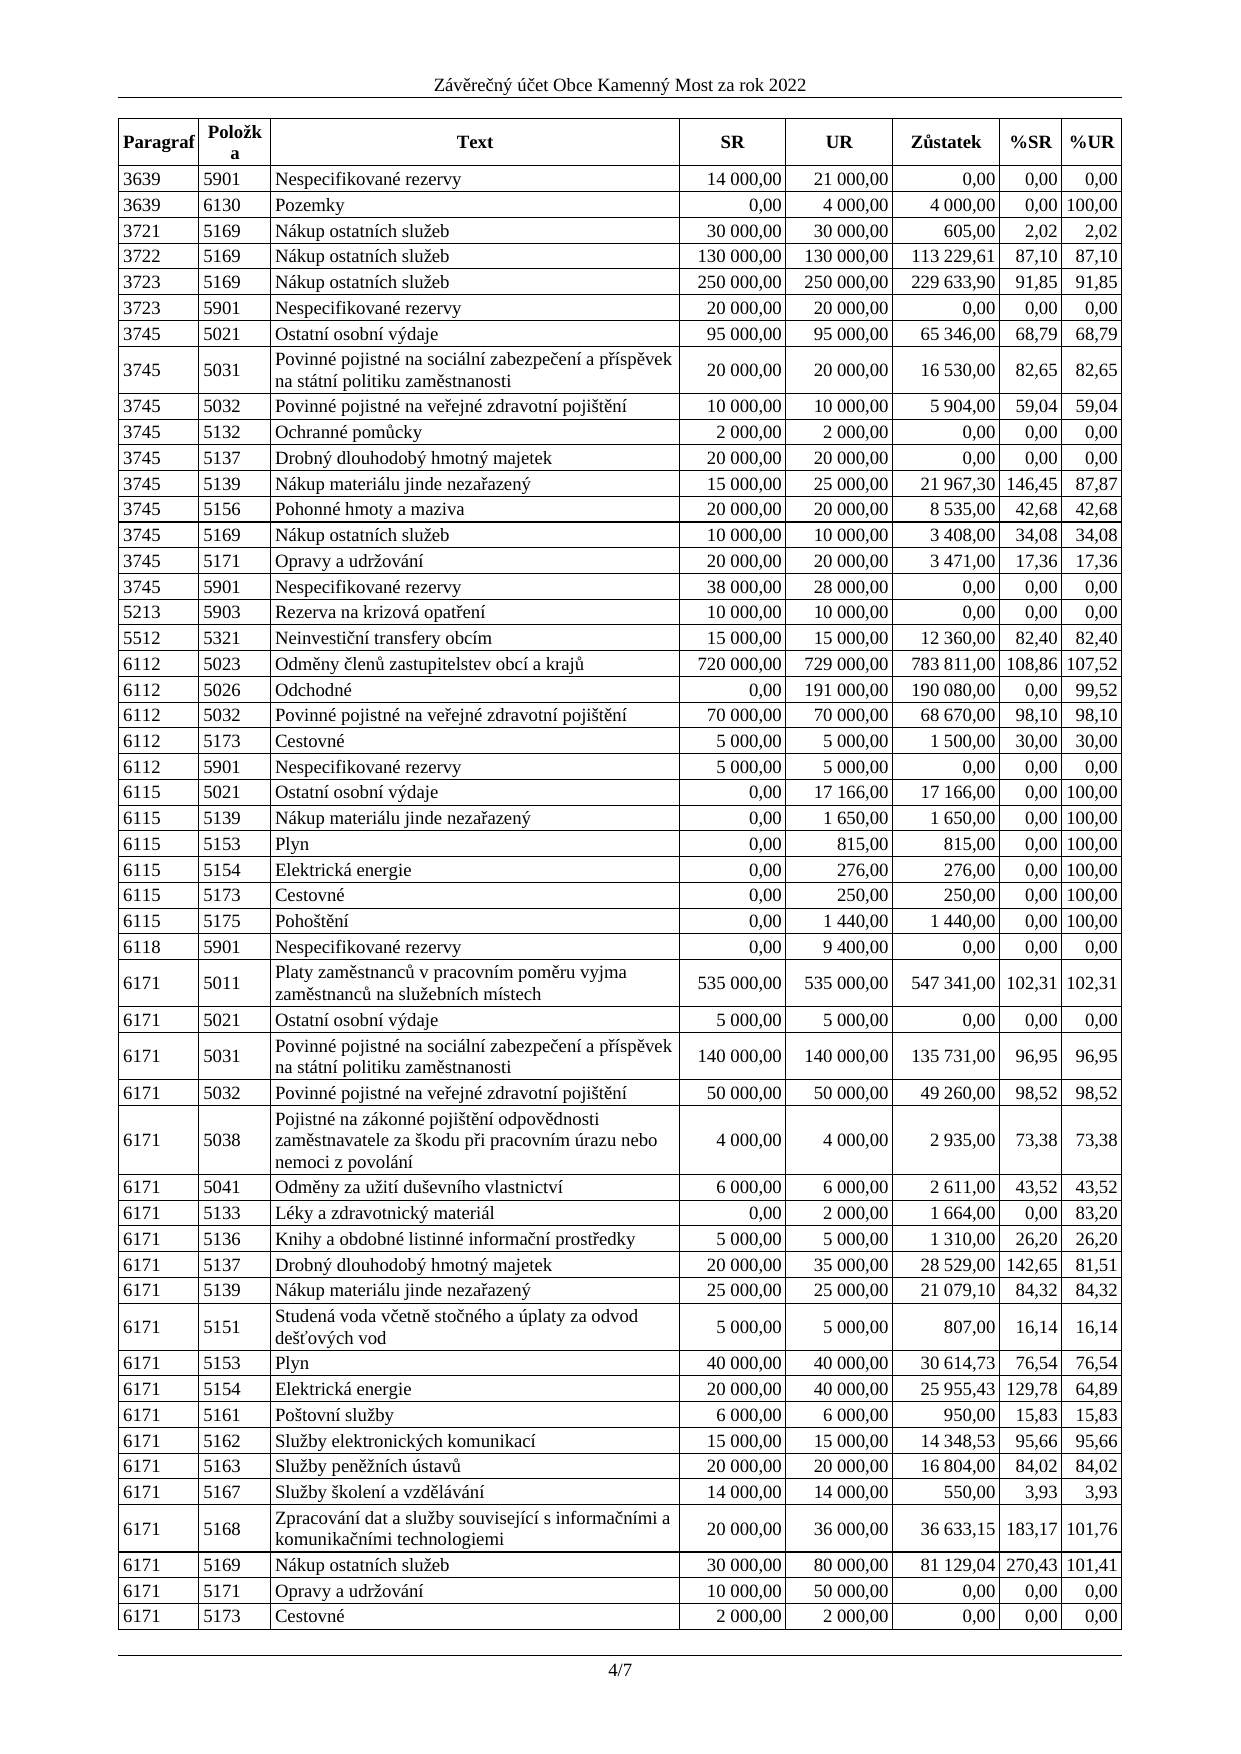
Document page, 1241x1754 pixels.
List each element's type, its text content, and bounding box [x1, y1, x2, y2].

table_cell 0,00 [893, 574, 999, 599]
table_cell 21 000,00 [786, 166, 892, 191]
table_cell 65 346,00 [893, 321, 999, 346]
table_cell Plyn [271, 831, 679, 856]
table_cell Nákup ostatních služeb [271, 523, 679, 547]
table_cell 5021 [199, 321, 270, 346]
table_cell 5173 [199, 883, 270, 907]
table_cell 0,00 [1000, 600, 1061, 624]
table_cell 6112 [119, 754, 198, 779]
table_cell 6118 [119, 934, 198, 959]
table_cell 14 348,53 [893, 1428, 999, 1453]
table_cell 270,43 [1000, 1553, 1061, 1577]
table_cell 20 000,00 [680, 347, 785, 393]
table_cell Ostatní osobní výdaje [271, 780, 679, 804]
table_cell 25 000,00 [786, 471, 892, 496]
table_cell 2 611,00 [893, 1175, 999, 1199]
table_cell 14 000,00 [680, 166, 785, 191]
table_cell Odchodné [271, 677, 679, 702]
table_cell 1 440,00 [786, 909, 892, 933]
table_cell 5169 [199, 269, 270, 294]
table_cell Drobný dlouhodobý hmotný majetek [271, 445, 679, 470]
table_cell 142,65 [1000, 1252, 1061, 1277]
table_cell 28 000,00 [786, 574, 892, 599]
table_cell Nespecifikované rezervy [271, 295, 679, 320]
table_cell 20 000,00 [680, 497, 785, 521]
table_cell 20 000,00 [680, 548, 785, 573]
table_cell 547 341,00 [893, 960, 999, 1006]
table_cell 535 000,00 [786, 960, 892, 1006]
table_cell 17,36 [1062, 548, 1121, 573]
table_cell 6112 [119, 703, 198, 727]
table_cell 950,00 [893, 1402, 999, 1427]
table_cell 5213 [119, 600, 198, 624]
table_cell 0,00 [1000, 857, 1061, 882]
table_cell 130 000,00 [786, 244, 892, 268]
table_cell 2 000,00 [786, 1201, 892, 1225]
table_cell 807,00 [893, 1304, 999, 1350]
table_cell 17 166,00 [786, 780, 892, 804]
table_cell 8 535,00 [893, 497, 999, 521]
table_cell 30 000,00 [786, 218, 892, 243]
table_cell 3639 [119, 192, 198, 217]
table_cell 5901 [199, 934, 270, 959]
table_cell 95 000,00 [680, 321, 785, 346]
table_cell 0,00 [1000, 909, 1061, 933]
table_cell 82,65 [1000, 347, 1061, 393]
table_cell 70 000,00 [680, 703, 785, 727]
table_cell 34,08 [1062, 523, 1121, 547]
table_cell 6171 [119, 1604, 198, 1628]
table_cell 16 804,00 [893, 1454, 999, 1478]
table_cell 101,76 [1062, 1505, 1121, 1551]
table_cell 36 000,00 [786, 1505, 892, 1551]
table_cell Elektrická energie [271, 1376, 679, 1401]
table_cell Plyn [271, 1351, 679, 1375]
table_cell Rezerva na krizová opatření [271, 600, 679, 624]
table_cell 4 000,00 [786, 1106, 892, 1174]
table_cell 183,17 [1000, 1505, 1061, 1551]
table_cell 0,00 [1062, 574, 1121, 599]
table_cell Služby elektronických komunikací [271, 1428, 679, 1453]
table_cell 83,20 [1062, 1201, 1121, 1225]
table_cell Pozemky [271, 192, 679, 217]
table_header Zůstatek [893, 119, 999, 165]
table_cell 80 000,00 [786, 1553, 892, 1577]
table_cell 2,02 [1062, 218, 1121, 243]
table_cell 26,20 [1000, 1226, 1061, 1251]
table_cell 0,00 [893, 1578, 999, 1603]
table_cell 0,00 [893, 295, 999, 320]
table_cell 4 000,00 [680, 1106, 785, 1174]
table_cell Nákup materiálu jinde nezařazený [271, 806, 679, 830]
table_cell 100,00 [1062, 780, 1121, 804]
table_header UR [786, 119, 892, 165]
table_cell 21 967,30 [893, 471, 999, 496]
table_cell 73,38 [1062, 1106, 1121, 1174]
table_cell 38 000,00 [680, 574, 785, 599]
table_cell Ostatní osobní výdaje [271, 1007, 679, 1032]
table_cell 96,95 [1062, 1033, 1121, 1079]
table_cell 10 000,00 [680, 600, 785, 624]
table_cell 84,02 [1062, 1454, 1121, 1478]
table_cell 3745 [119, 420, 198, 444]
table_cell 98,10 [1062, 703, 1121, 727]
table_cell 250,00 [786, 883, 892, 907]
table_cell 2 000,00 [680, 1604, 785, 1628]
table_cell 1 500,00 [893, 728, 999, 753]
table_cell 30,00 [1000, 728, 1061, 753]
table_cell 0,00 [893, 600, 999, 624]
table_cell 0,00 [1000, 883, 1061, 907]
table_cell 5901 [199, 295, 270, 320]
table_cell 3745 [119, 574, 198, 599]
table_cell 0,00 [680, 909, 785, 933]
table_cell 28 529,00 [893, 1252, 999, 1277]
table_cell Elektrická energie [271, 857, 679, 882]
table_cell 3745 [119, 347, 198, 393]
table_cell 140 000,00 [786, 1033, 892, 1079]
table_cell 5137 [199, 445, 270, 470]
table_cell 5023 [199, 651, 270, 676]
table_cell 5038 [199, 1106, 270, 1174]
table_cell 6171 [119, 1278, 198, 1302]
table_cell 20 000,00 [786, 497, 892, 521]
table_cell 15 000,00 [680, 471, 785, 496]
table_cell 5901 [199, 166, 270, 191]
table_cell 5153 [199, 831, 270, 856]
table_cell 0,00 [1000, 934, 1061, 959]
table_cell 250 000,00 [680, 269, 785, 294]
table_cell 5161 [199, 1402, 270, 1427]
table_cell 91,85 [1062, 269, 1121, 294]
table_cell 3 408,00 [893, 523, 999, 547]
table_cell Platy zaměstnanců v pracovním poměru vyjma zaměstnanců na služebních místech [271, 960, 679, 1006]
table_cell Povinné pojistné na sociální zabezpečení a příspěvek na státní politiku zaměstnanosti [271, 1033, 679, 1079]
table_cell 2,02 [1000, 218, 1061, 243]
table_cell 1 650,00 [786, 806, 892, 830]
table_cell Ostatní osobní výdaje [271, 321, 679, 346]
table_cell 0,00 [1062, 445, 1121, 470]
table_cell 15 000,00 [680, 625, 785, 650]
table_cell 15,83 [1062, 1402, 1121, 1427]
table_cell 5169 [199, 1553, 270, 1577]
table_cell 64,89 [1062, 1376, 1121, 1401]
table_cell 10 000,00 [786, 394, 892, 418]
table_cell 5901 [199, 754, 270, 779]
table_cell 6130 [199, 192, 270, 217]
table_cell 101,41 [1062, 1553, 1121, 1577]
table_cell 783 811,00 [893, 651, 999, 676]
table_cell 95 000,00 [786, 321, 892, 346]
table_cell 9 400,00 [786, 934, 892, 959]
table_cell 0,00 [1062, 934, 1121, 959]
table_cell Nákup ostatních služeb [271, 218, 679, 243]
table_cell 81 129,04 [893, 1553, 999, 1577]
table_cell 68,79 [1062, 321, 1121, 346]
table_cell 6115 [119, 883, 198, 907]
table_cell 25 000,00 [680, 1278, 785, 1302]
table_cell 250 000,00 [786, 269, 892, 294]
table_cell 4 000,00 [893, 192, 999, 217]
table_cell 5901 [199, 574, 270, 599]
table_cell 140 000,00 [680, 1033, 785, 1079]
table_cell 20 000,00 [786, 548, 892, 573]
table_cell 2 000,00 [680, 420, 785, 444]
table_cell 5 000,00 [680, 728, 785, 753]
table_cell Pojistné na zákonné pojištění odpovědnosti zaměstnavatele za škodu při pracovním úrazu nebo nemoci z povolání [271, 1106, 679, 1174]
table_cell 100,00 [1062, 192, 1121, 217]
table_cell 6171 [119, 1106, 198, 1174]
table_cell 25 000,00 [786, 1278, 892, 1302]
table_cell 17,36 [1000, 548, 1061, 573]
table_cell 6171 [119, 1033, 198, 1079]
table_cell 20 000,00 [680, 1505, 785, 1551]
table_cell 5156 [199, 497, 270, 521]
table_cell 1 650,00 [893, 806, 999, 830]
table_cell 3745 [119, 548, 198, 573]
table_cell 5021 [199, 1007, 270, 1032]
table_cell 5 000,00 [786, 754, 892, 779]
table_cell 0,00 [893, 420, 999, 444]
table_cell 0,00 [680, 806, 785, 830]
table_cell 6 000,00 [680, 1175, 785, 1199]
table_header %SR [1000, 119, 1061, 165]
table_cell 0,00 [680, 192, 785, 217]
table_cell 5167 [199, 1479, 270, 1504]
table_cell 15 000,00 [680, 1428, 785, 1453]
table_cell 30 614,73 [893, 1351, 999, 1375]
table_cell 0,00 [680, 677, 785, 702]
table_cell 70 000,00 [786, 703, 892, 727]
table_cell 5021 [199, 780, 270, 804]
table_cell 0,00 [893, 445, 999, 470]
table_cell 0,00 [893, 1604, 999, 1628]
table_cell 95,66 [1062, 1428, 1121, 1453]
table_cell 82,65 [1062, 347, 1121, 393]
table_cell 3745 [119, 394, 198, 418]
table_cell 5 000,00 [680, 1304, 785, 1350]
table_cell 130 000,00 [680, 244, 785, 268]
table_cell 5133 [199, 1201, 270, 1225]
table_cell 2 935,00 [893, 1106, 999, 1174]
table_cell 3 471,00 [893, 548, 999, 573]
table_cell 15,83 [1000, 1402, 1061, 1427]
table_cell 34,08 [1000, 523, 1061, 547]
table_cell 35 000,00 [786, 1252, 892, 1277]
table_cell 82,40 [1000, 625, 1061, 650]
table_cell 815,00 [893, 831, 999, 856]
table_cell 0,00 [1000, 295, 1061, 320]
table_cell 6 000,00 [786, 1402, 892, 1427]
table_header Položka [199, 119, 270, 165]
table_cell 0,00 [680, 1201, 785, 1225]
table_cell 0,00 [1000, 445, 1061, 470]
table_cell 113 229,61 [893, 244, 999, 268]
table_cell Nespecifikované rezervy [271, 574, 679, 599]
table_cell 6115 [119, 806, 198, 830]
table_cell 16 530,00 [893, 347, 999, 393]
table_cell 6112 [119, 728, 198, 753]
table_cell 30,00 [1062, 728, 1121, 753]
table_cell 40 000,00 [680, 1351, 785, 1375]
table_cell 5032 [199, 703, 270, 727]
table_cell 5137 [199, 1252, 270, 1277]
table_cell 5032 [199, 1080, 270, 1105]
table_cell Opravy a udržování [271, 1578, 679, 1603]
table_cell 135 731,00 [893, 1033, 999, 1079]
table_cell 25 955,43 [893, 1376, 999, 1401]
table_cell 0,00 [680, 934, 785, 959]
table_cell 0,00 [893, 934, 999, 959]
table_header Paragraf [119, 119, 198, 165]
table_cell 5153 [199, 1351, 270, 1375]
table_cell 17 166,00 [893, 780, 999, 804]
table_cell 5169 [199, 523, 270, 547]
table_cell 5011 [199, 960, 270, 1006]
table_cell 5 000,00 [680, 1007, 785, 1032]
table_cell 3745 [119, 445, 198, 470]
table_cell 0,00 [1062, 600, 1121, 624]
table_cell 20 000,00 [680, 295, 785, 320]
table_cell 5171 [199, 1578, 270, 1603]
table_cell Studená voda včetně stočného a úplaty za odvod dešťových vod [271, 1304, 679, 1350]
table_cell 0,00 [893, 166, 999, 191]
table_cell 2 000,00 [786, 420, 892, 444]
table_cell Opravy a udržování [271, 548, 679, 573]
table_cell 250,00 [893, 883, 999, 907]
table_cell 0,00 [680, 857, 785, 882]
table_cell 5139 [199, 1278, 270, 1302]
table_cell 0,00 [1000, 420, 1061, 444]
table_cell 6112 [119, 677, 198, 702]
table_cell 100,00 [1062, 883, 1121, 907]
table_cell 0,00 [1000, 677, 1061, 702]
table_cell 3,93 [1000, 1479, 1061, 1504]
table_cell 30 000,00 [680, 1553, 785, 1577]
table_cell 100,00 [1062, 806, 1121, 830]
table_cell 26,20 [1062, 1226, 1121, 1251]
table_cell 6171 [119, 1376, 198, 1401]
table_cell 0,00 [893, 1007, 999, 1032]
table_cell 815,00 [786, 831, 892, 856]
table_cell 6171 [119, 1428, 198, 1453]
table_cell Odměny za užití duševního vlastnictví [271, 1175, 679, 1199]
table_cell 5139 [199, 806, 270, 830]
table_cell 0,00 [680, 883, 785, 907]
table_cell 0,00 [1000, 1007, 1061, 1032]
table_cell 10 000,00 [680, 394, 785, 418]
table_cell 5168 [199, 1505, 270, 1551]
table_cell 96,95 [1000, 1033, 1061, 1079]
table_cell Služby školení a vzdělávání [271, 1479, 679, 1504]
table_cell 6171 [119, 1479, 198, 1504]
table_header %UR [1062, 119, 1121, 165]
table_cell 5903 [199, 600, 270, 624]
table_cell 0,00 [1000, 806, 1061, 830]
table_cell 6171 [119, 1080, 198, 1105]
table_cell Poštovní služby [271, 1402, 679, 1427]
table_cell Cestovné [271, 883, 679, 907]
table_cell Nákup materiálu jinde nezařazený [271, 471, 679, 496]
table_cell 87,10 [1062, 244, 1121, 268]
table_cell 5162 [199, 1428, 270, 1453]
table_cell Cestovné [271, 1604, 679, 1628]
table_cell 6171 [119, 1505, 198, 1551]
table_cell 0,00 [1000, 831, 1061, 856]
table_cell 87,10 [1000, 244, 1061, 268]
table_cell 5 000,00 [786, 1226, 892, 1251]
table_cell 84,32 [1062, 1278, 1121, 1302]
table_cell 0,00 [1062, 166, 1121, 191]
table_cell 95,66 [1000, 1428, 1061, 1453]
table_cell Nákup ostatních služeb [271, 269, 679, 294]
table_cell 10 000,00 [680, 523, 785, 547]
table_cell 6115 [119, 857, 198, 882]
table_cell Zpracování dat a služby související s informačními a komunikačními technologiemi [271, 1505, 679, 1551]
table_cell 15 000,00 [786, 1428, 892, 1453]
table_cell 20 000,00 [786, 1454, 892, 1478]
table_cell 5031 [199, 1033, 270, 1079]
table_cell 5512 [119, 625, 198, 650]
table_cell 0,00 [1000, 1578, 1061, 1603]
table_cell 81,51 [1062, 1252, 1121, 1277]
table_cell 1 310,00 [893, 1226, 999, 1251]
table_cell 3,93 [1062, 1479, 1121, 1504]
table_cell 6171 [119, 1007, 198, 1032]
table_cell 20 000,00 [786, 445, 892, 470]
table_cell 43,52 [1062, 1175, 1121, 1199]
table_cell 15 000,00 [786, 625, 892, 650]
table_cell 6171 [119, 1351, 198, 1375]
table_cell Povinné pojistné na veřejné zdravotní pojištění [271, 703, 679, 727]
table_cell Ochranné pomůcky [271, 420, 679, 444]
table_cell 3745 [119, 497, 198, 521]
table_cell 10 000,00 [786, 600, 892, 624]
table_cell 84,32 [1000, 1278, 1061, 1302]
table_header SR [680, 119, 785, 165]
table_cell 276,00 [893, 857, 999, 882]
table_header Text [271, 119, 679, 165]
table_cell 5 000,00 [786, 728, 892, 753]
table_cell 146,45 [1000, 471, 1061, 496]
table_cell 10 000,00 [680, 1578, 785, 1603]
table_cell 100,00 [1062, 857, 1121, 882]
table_cell 98,10 [1000, 703, 1061, 727]
table_cell Nespecifikované rezervy [271, 754, 679, 779]
table_cell 20 000,00 [680, 1376, 785, 1401]
table_cell 36 633,15 [893, 1505, 999, 1551]
table_cell 5032 [199, 394, 270, 418]
table_cell 40 000,00 [786, 1376, 892, 1401]
table_cell 49 260,00 [893, 1080, 999, 1105]
table_cell 229 633,90 [893, 269, 999, 294]
table_cell 20 000,00 [680, 1454, 785, 1478]
table_cell 3723 [119, 269, 198, 294]
table_cell 6112 [119, 651, 198, 676]
table_cell 14 000,00 [680, 1479, 785, 1504]
table_cell 0,00 [1000, 1201, 1061, 1225]
table_cell 42,68 [1062, 497, 1121, 521]
table_cell 190 080,00 [893, 677, 999, 702]
table_cell 3722 [119, 244, 198, 268]
table_cell 100,00 [1062, 909, 1121, 933]
table_cell 82,40 [1062, 625, 1121, 650]
table_cell 720 000,00 [680, 651, 785, 676]
table_cell 191 000,00 [786, 677, 892, 702]
table_cell 16,14 [1062, 1304, 1121, 1350]
table_cell 5169 [199, 218, 270, 243]
table_cell Odměny členů zastupitelstev obcí a krajů [271, 651, 679, 676]
table_cell 5031 [199, 347, 270, 393]
table_cell 0,00 [680, 831, 785, 856]
table_cell 6171 [119, 1175, 198, 1199]
table_cell 98,52 [1000, 1080, 1061, 1105]
table_cell 99,52 [1062, 677, 1121, 702]
table_cell 0,00 [1062, 1578, 1121, 1603]
table_cell 102,31 [1062, 960, 1121, 1006]
table_cell 20 000,00 [786, 347, 892, 393]
table_cell 30 000,00 [680, 218, 785, 243]
table_cell 0,00 [1000, 574, 1061, 599]
table_cell 59,04 [1000, 394, 1061, 418]
table_cell 16,14 [1000, 1304, 1061, 1350]
table_cell 129,78 [1000, 1376, 1061, 1401]
table_cell 5 000,00 [786, 1304, 892, 1350]
table_cell 5154 [199, 857, 270, 882]
table_cell Služby peněžních ústavů [271, 1454, 679, 1478]
table_cell 5 000,00 [680, 1226, 785, 1251]
table_cell 6171 [119, 1252, 198, 1277]
table_cell Nákup materiálu jinde nezařazený [271, 1278, 679, 1302]
table_cell 5026 [199, 677, 270, 702]
table_cell 6171 [119, 1226, 198, 1251]
table_cell 6171 [119, 1402, 198, 1427]
table_cell 10 000,00 [786, 523, 892, 547]
table_cell 5132 [199, 420, 270, 444]
table_cell 5151 [199, 1304, 270, 1350]
table_cell 73,38 [1000, 1106, 1061, 1174]
table_cell Pohoštění [271, 909, 679, 933]
table_cell Léky a zdravotnický materiál [271, 1201, 679, 1225]
table_cell 14 000,00 [786, 1479, 892, 1504]
table_cell 108,86 [1000, 651, 1061, 676]
table_cell 50 000,00 [786, 1578, 892, 1603]
table_cell 3745 [119, 471, 198, 496]
table_cell 0,00 [1000, 166, 1061, 191]
table_cell 59,04 [1062, 394, 1121, 418]
table_cell 0,00 [1062, 295, 1121, 320]
table_cell 20 000,00 [680, 445, 785, 470]
table_cell 5041 [199, 1175, 270, 1199]
table_cell 5321 [199, 625, 270, 650]
table_cell 0,00 [680, 780, 785, 804]
table_cell 5 000,00 [786, 1007, 892, 1032]
table_cell Knihy a obdobné listinné informační prostředky [271, 1226, 679, 1251]
table_cell 5 904,00 [893, 394, 999, 418]
table_cell 5163 [199, 1454, 270, 1478]
table_cell 5171 [199, 548, 270, 573]
table_cell 0,00 [1062, 754, 1121, 779]
table_cell 5173 [199, 728, 270, 753]
table_cell Nákup ostatních služeb [271, 1553, 679, 1577]
table_cell 20 000,00 [786, 295, 892, 320]
table_cell 6171 [119, 1553, 198, 1577]
table_cell 42,68 [1000, 497, 1061, 521]
table_cell Nespecifikované rezervy [271, 934, 679, 959]
table_cell 1 440,00 [893, 909, 999, 933]
table_cell Neinvestiční transfery obcím [271, 625, 679, 650]
table_cell 276,00 [786, 857, 892, 882]
table_cell 6171 [119, 1304, 198, 1350]
table_cell 43,52 [1000, 1175, 1061, 1199]
table_cell 4 000,00 [786, 192, 892, 217]
table_cell 5169 [199, 244, 270, 268]
table_cell 50 000,00 [786, 1080, 892, 1105]
table_cell 6115 [119, 831, 198, 856]
table_cell 729 000,00 [786, 651, 892, 676]
table_cell 2 000,00 [786, 1604, 892, 1628]
table_cell 6171 [119, 960, 198, 1006]
table_cell 6115 [119, 780, 198, 804]
table_cell 5173 [199, 1604, 270, 1628]
table_cell 0,00 [1000, 754, 1061, 779]
table_cell Cestovné [271, 728, 679, 753]
table_cell 98,52 [1062, 1080, 1121, 1105]
table_cell Nákup ostatních služeb [271, 244, 679, 268]
table_cell 91,85 [1000, 269, 1061, 294]
table_cell 5 000,00 [680, 754, 785, 779]
table_cell 3723 [119, 295, 198, 320]
table_cell 84,02 [1000, 1454, 1061, 1478]
table_cell 0,00 [1062, 1604, 1121, 1628]
table_cell 5136 [199, 1226, 270, 1251]
table_cell 3721 [119, 218, 198, 243]
table_cell 100,00 [1062, 831, 1121, 856]
table_cell 87,87 [1062, 471, 1121, 496]
table_cell 6171 [119, 1578, 198, 1603]
table_cell 6171 [119, 1454, 198, 1478]
table_cell Pohonné hmoty a maziva [271, 497, 679, 521]
table_cell 550,00 [893, 1479, 999, 1504]
table_cell 76,54 [1062, 1351, 1121, 1375]
table_cell 6115 [119, 909, 198, 933]
table_cell Povinné pojistné na veřejné zdravotní pojištění [271, 394, 679, 418]
table_cell 0,00 [1000, 1604, 1061, 1628]
table_cell 0,00 [1062, 420, 1121, 444]
table_cell 68 670,00 [893, 703, 999, 727]
table_cell 5175 [199, 909, 270, 933]
table_cell 68,79 [1000, 321, 1061, 346]
table_cell 3745 [119, 523, 198, 547]
table_cell 5154 [199, 1376, 270, 1401]
table_cell 102,31 [1000, 960, 1061, 1006]
table_cell 20 000,00 [680, 1252, 785, 1277]
table_cell 0,00 [1000, 780, 1061, 804]
table_cell 6171 [119, 1201, 198, 1225]
table_cell Nespecifikované rezervy [271, 166, 679, 191]
table_cell 76,54 [1000, 1351, 1061, 1375]
table_cell 50 000,00 [680, 1080, 785, 1105]
table_cell 0,00 [893, 754, 999, 779]
table_cell 605,00 [893, 218, 999, 243]
table_cell Povinné pojistné na veřejné zdravotní pojištění [271, 1080, 679, 1105]
table_cell 0,00 [1000, 192, 1061, 217]
table_cell Povinné pojistné na sociální zabezpečení a příspěvek na státní politiku zaměstnanosti [271, 347, 679, 393]
table_cell 40 000,00 [786, 1351, 892, 1375]
table_cell 0,00 [1062, 1007, 1121, 1032]
table_cell 107,52 [1062, 651, 1121, 676]
table_cell 6 000,00 [680, 1402, 785, 1427]
table_cell 1 664,00 [893, 1201, 999, 1225]
table_cell 21 079,10 [893, 1278, 999, 1302]
table_cell 6 000,00 [786, 1175, 892, 1199]
table_cell 5139 [199, 471, 270, 496]
table_cell 12 360,00 [893, 625, 999, 650]
table_cell 3745 [119, 321, 198, 346]
table_cell 535 000,00 [680, 960, 785, 1006]
table_cell 3639 [119, 166, 198, 191]
table_cell Drobný dlouhodobý hmotný majetek [271, 1252, 679, 1277]
